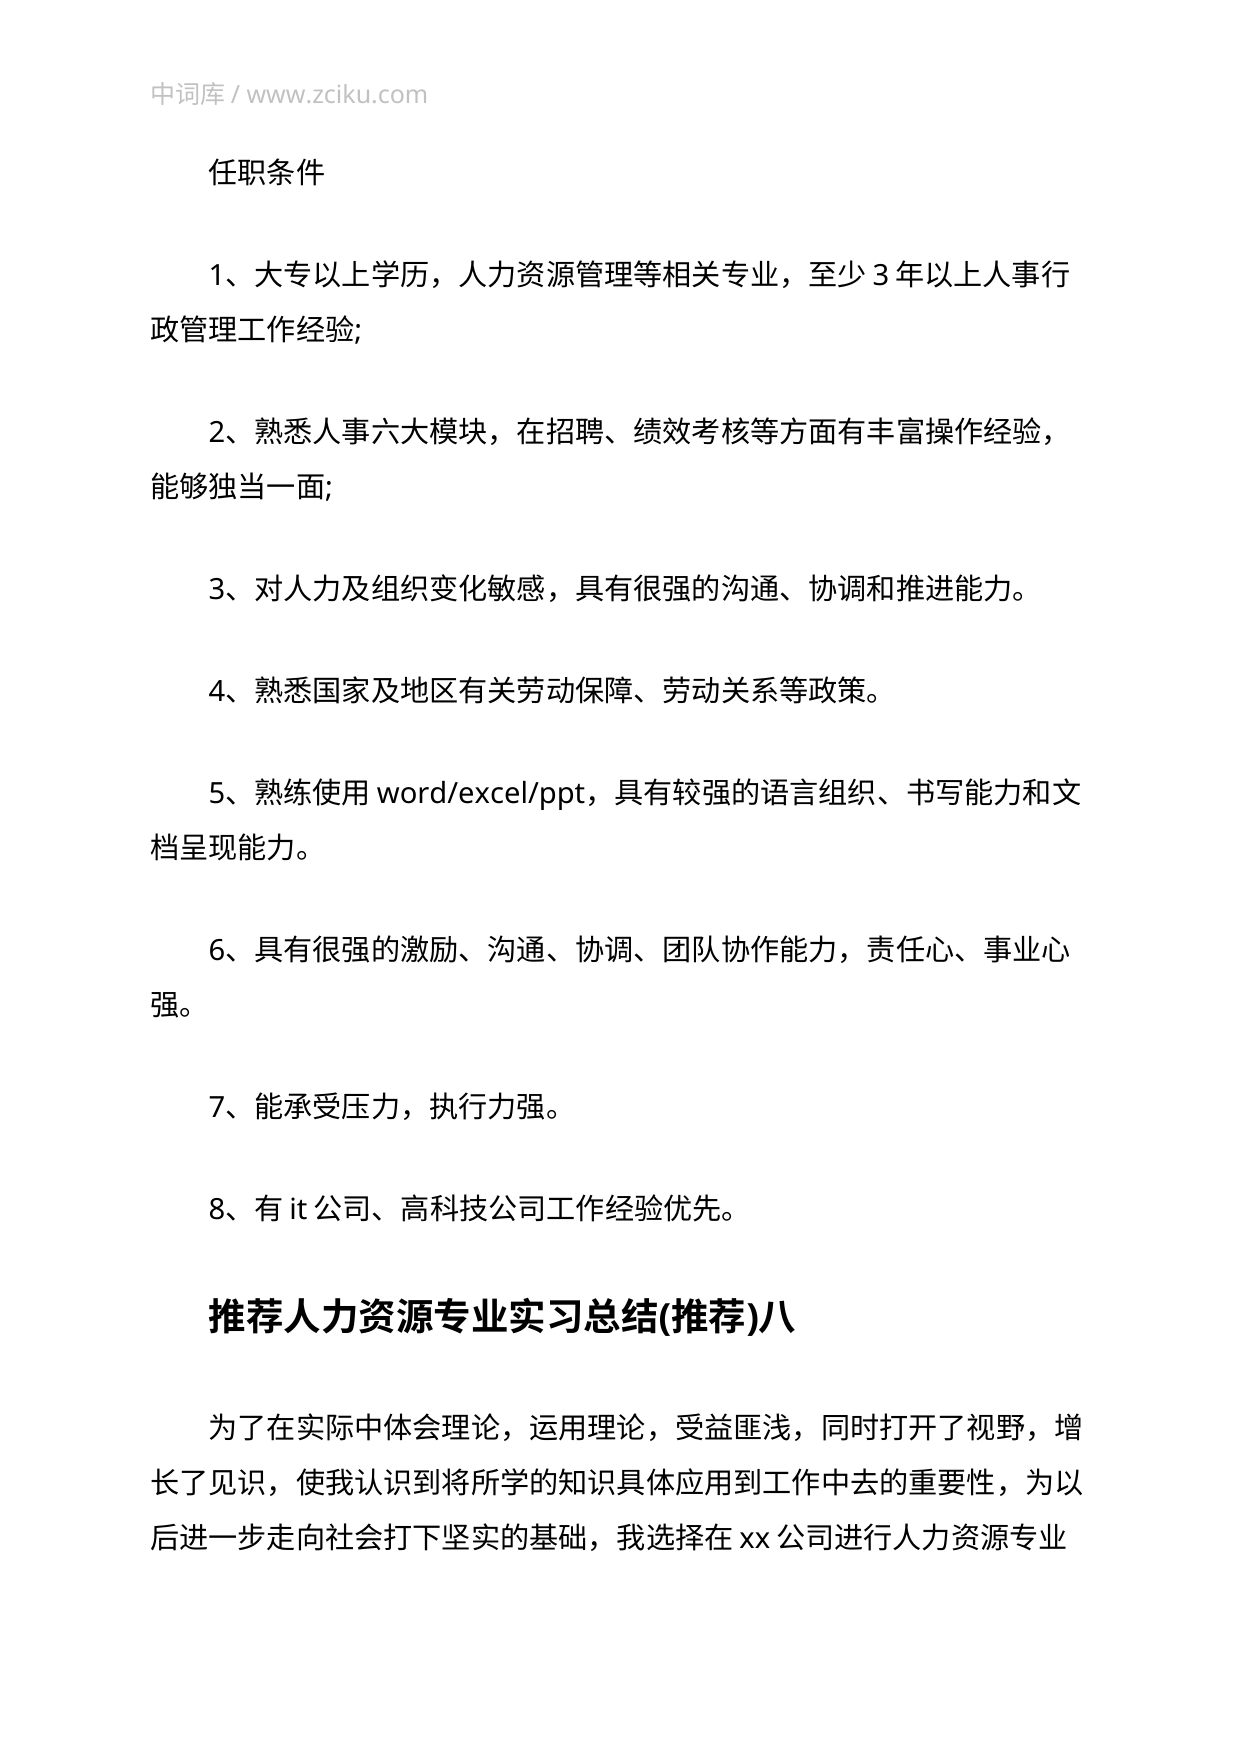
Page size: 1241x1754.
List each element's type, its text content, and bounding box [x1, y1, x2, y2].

text 3、对人力及组织变化敏感，具有很强的沟通、协调和推进能力。 [150, 566, 1090, 608]
text 8、有it公司、高科技公司工作经验优先。 [150, 1185, 1090, 1228]
text 推荐人力资源专业实习总结(推荐)八 [150, 1287, 1090, 1342]
text 4、熟悉国家及地区有关劳动保障、劳动关系等政策。 [150, 668, 1090, 710]
text 7、能承受压力，执行力强。 [150, 1083, 1090, 1126]
text 6、具有很强的激励、沟通、协调、团队协作能力，责任心、事业心强。 [150, 926, 1090, 1024]
text 5、熟练使用word/excel/ppt，具有较强的语言组织、书写能力和文档呈现能力。 [150, 770, 1090, 867]
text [150, 1405, 1090, 1557]
text 任职条件 [150, 150, 1090, 192]
text 2、熟悉人事六大模块，在招聘、绩效考核等方面有丰富操作经验，能够独当一面; [150, 409, 1090, 506]
text 1、大专以上学历，人力资源管理等相关专业，至少3年以上人事行政管理工作经验; [150, 252, 1090, 349]
